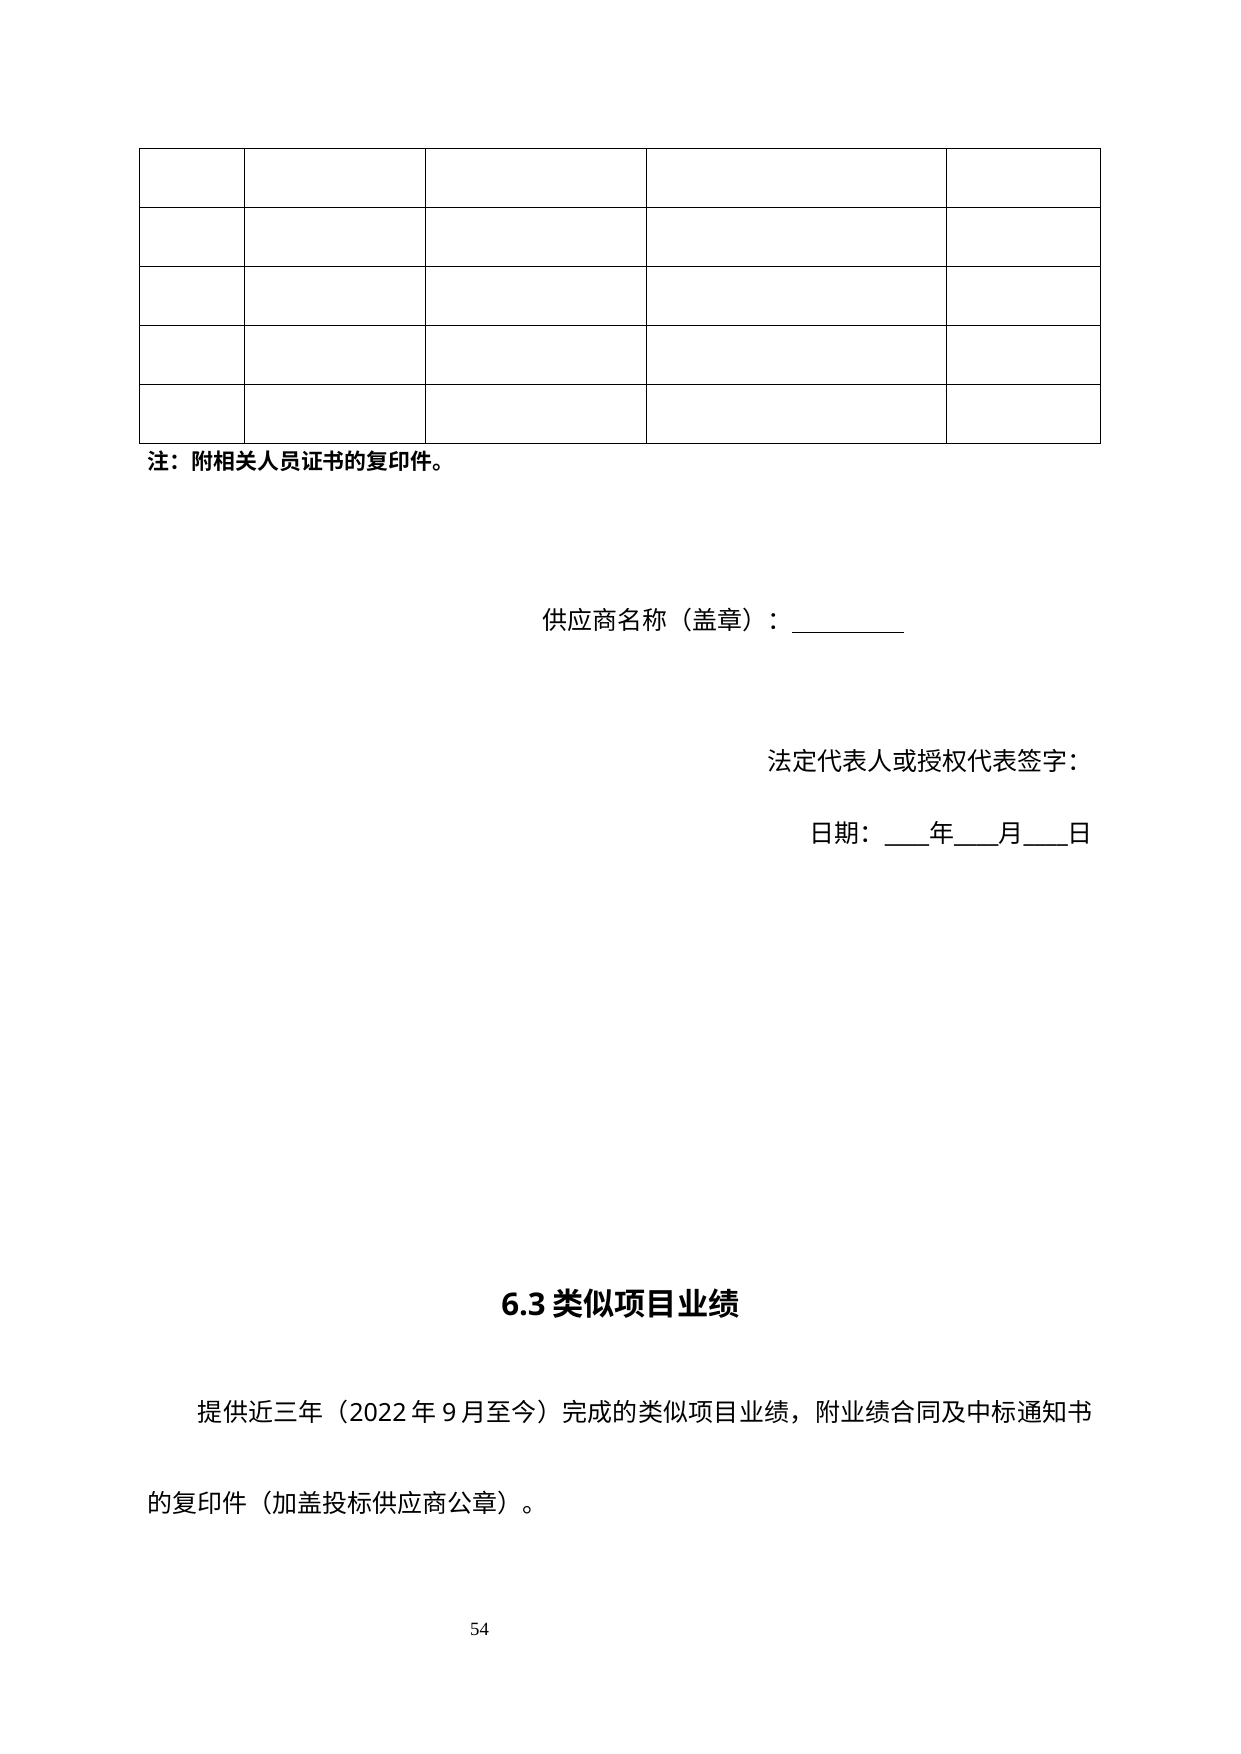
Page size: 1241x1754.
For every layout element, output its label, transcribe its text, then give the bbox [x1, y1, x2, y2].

table_cell [426, 326, 646, 384]
table_cell [647, 385, 946, 443]
text 提供近三年（2022年9月至今）完成的类似项目业绩，附业绩合同及中标通知书的复印件（加盖投标供应商公章）。 [148, 1393, 1093, 1520]
table_cell [647, 208, 946, 266]
table_cell [947, 267, 1100, 325]
table_cell [245, 267, 425, 325]
text 供应商名称（盖章）： [148, 601, 1093, 637]
table_cell [426, 267, 646, 325]
table_cell [647, 267, 946, 325]
table_cell [140, 149, 244, 207]
table_cell [426, 385, 646, 443]
table_cell [245, 326, 425, 384]
table_cell [647, 149, 946, 207]
text 法定代表人或授权代表签字： [148, 741, 1093, 777]
table_cell [140, 208, 244, 266]
table_cell [426, 208, 646, 266]
table_cell [647, 326, 946, 384]
table_cell [140, 267, 244, 325]
table_cell [140, 385, 244, 443]
table_cell [140, 326, 244, 384]
table_cell [947, 385, 1100, 443]
table_cell [426, 149, 646, 207]
table_cell [947, 208, 1100, 266]
subtitle 6.3类似项目业绩 [148, 1279, 1093, 1325]
table_cell [947, 149, 1100, 207]
table_cell [245, 149, 425, 207]
table_cell [245, 385, 425, 443]
text 注：附相关人员证书的复印件。 [148, 444, 1093, 476]
table_cell [947, 326, 1100, 384]
text 日期：____年____月____日 [148, 814, 1093, 850]
table_cell [245, 208, 425, 266]
